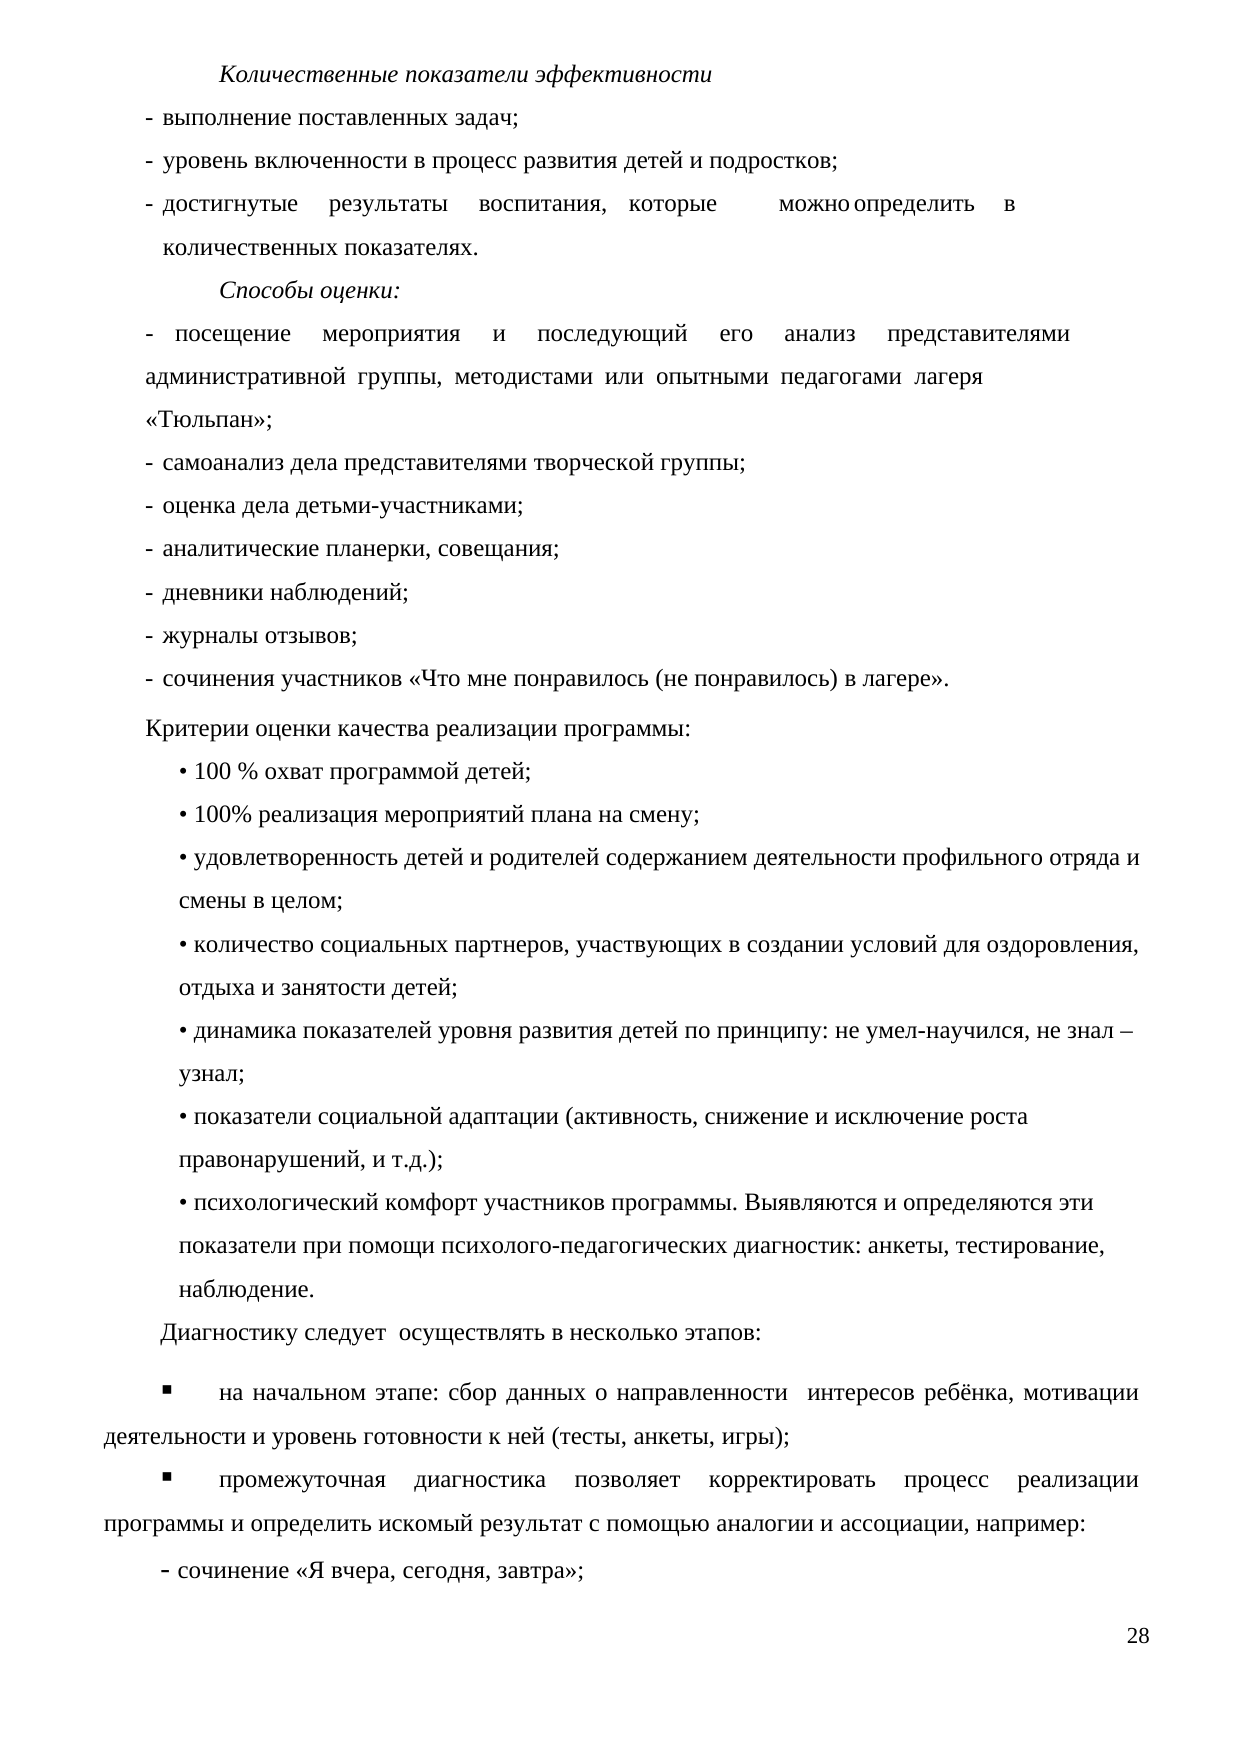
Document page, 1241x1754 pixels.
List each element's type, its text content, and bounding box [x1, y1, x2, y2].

text Критерии оценки качества реализации программы: [145, 713, 1151, 742]
list уровень включенности в процесс развития детей и подростков; [145, 145, 1151, 174]
list сочинения участников «Что мне понравилось (не понравилось) в лагере». [145, 663, 1151, 692]
list на начальном этапе: сбор данных о направленности интересов ребёнка, мотивации деятельности и уровень готовности к ней (тесты, анкеты, игры); [103, 1377, 1139, 1450]
list дневники наблюдений; [145, 577, 1151, 605]
list оценка дела детьми-участниками; [145, 490, 1151, 519]
text Диагностику следует осуществлять в несколько этапов: [103, 1317, 1151, 1346]
list достигнутые результаты воспитания, которые можно определить в количественных показателях. [145, 188, 1166, 260]
text Способы оценки: [219, 275, 1151, 303]
list сочинение «Я вчера, сегодня, завтра»; [103, 1551, 1139, 1585]
list промежуточная диагностика позволяет корректировать процесс реализации программы и определить искомый результат с помощью аналогии и ассоциации, например: [103, 1464, 1139, 1537]
text Количественные показатели эффективности [219, 59, 1151, 88]
list журналы отзывов; [145, 620, 1151, 648]
list аналитические планерки, совещания; [145, 533, 1151, 562]
text «Тюльпан»; [145, 404, 1151, 433]
list посещение мероприятия и последующий его анализ представителями административной группы, методистами или опытными педагогами лагеря [145, 318, 1071, 390]
list выполнение поставленных задач; [145, 102, 1151, 131]
list • 100 % охват программой детей; • 100% реализация мероприятий плана на смену; • удовлетворенность детей и родителей содержанием деятельности профильного отряда и смены в целом; • количество социальных партнеров, участвующих в создании условий для оздоровления, отдыха и занятости детей; • динамика показателей уровня развития детей по принципу: не умел-научился, не знал – узнал; • показатели социальной адаптации (активность, снижение и исключение роста правонарушений, и т.д.); • психологический комфорт участников программы. Выявляются и определяются эти показатели при помощи психолого-педагогических диагностик: анкеты, тестирование, наблюдение. [178, 756, 1154, 1302]
list самоанализ дела представителями творческой группы; [145, 447, 1151, 476]
